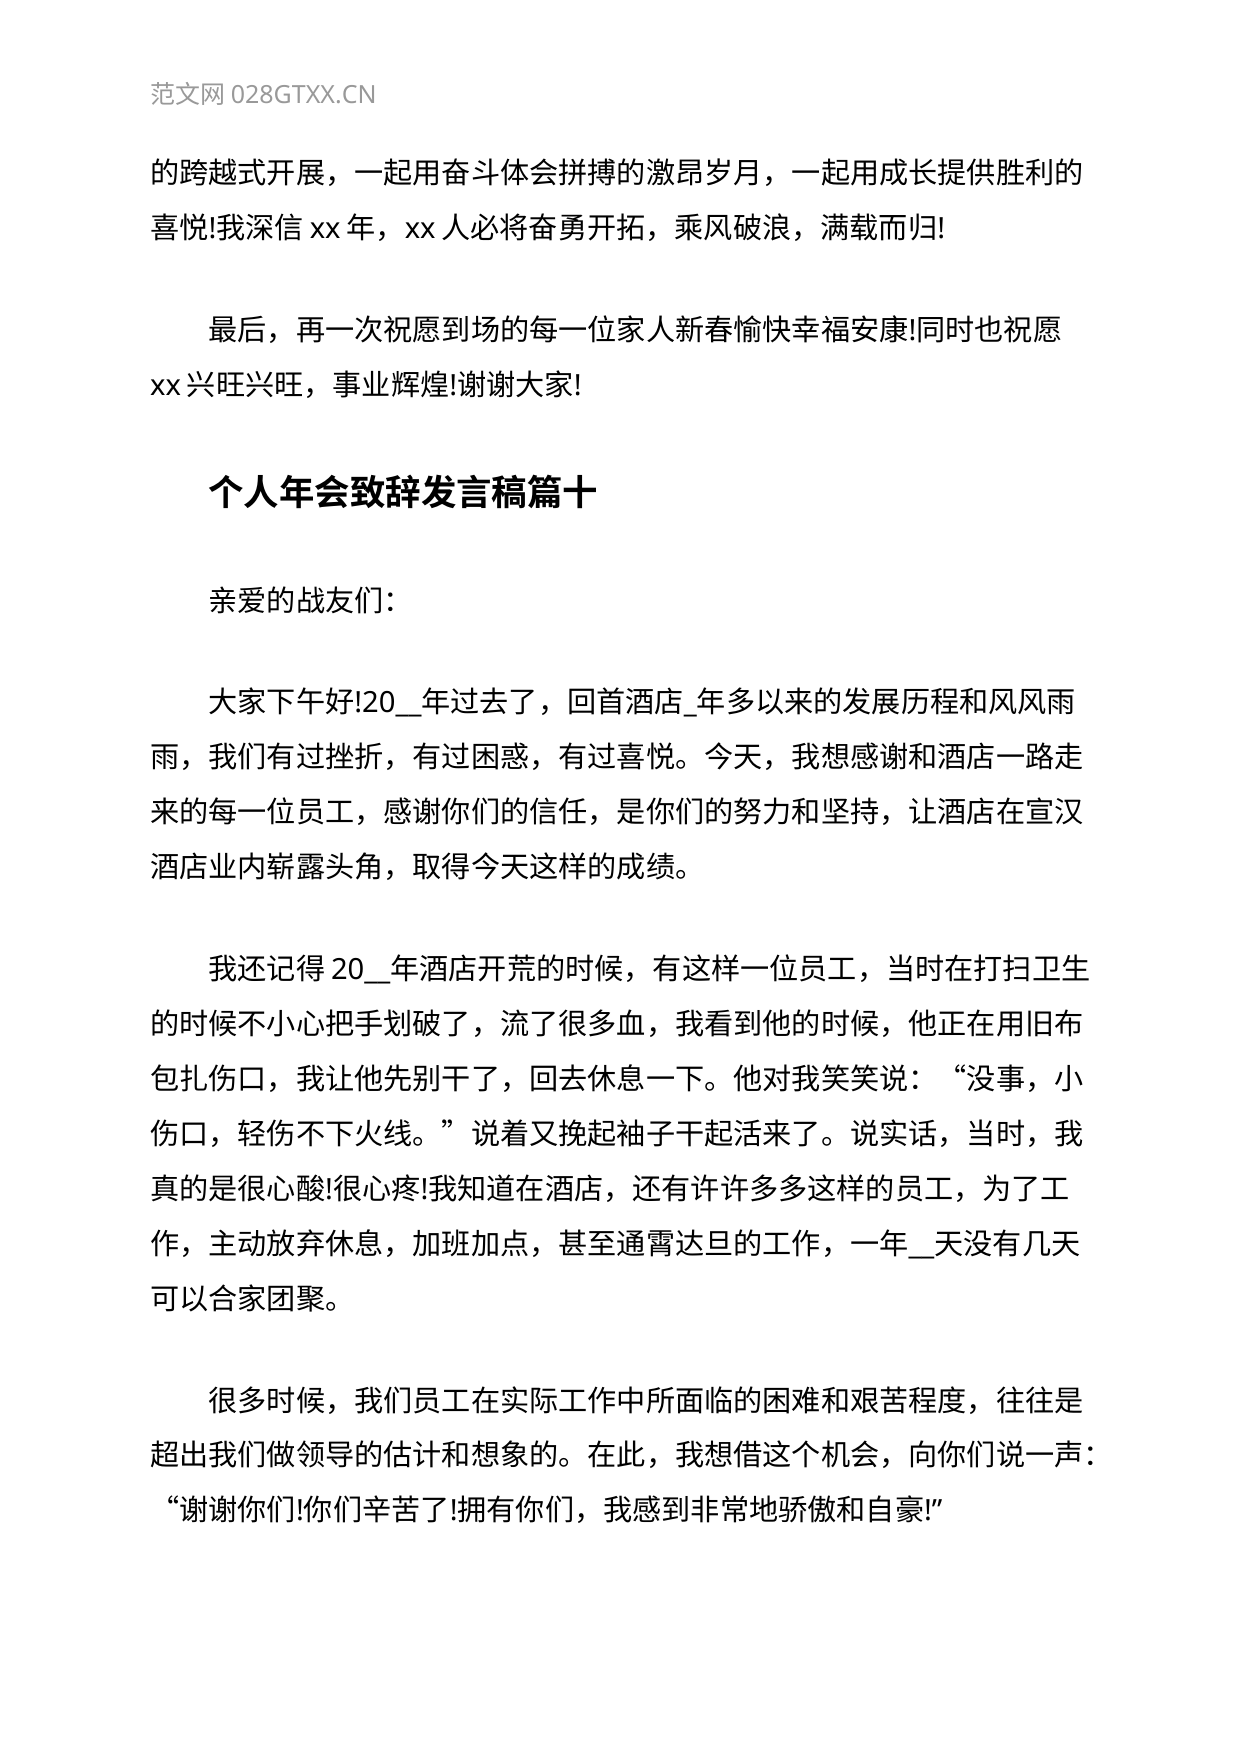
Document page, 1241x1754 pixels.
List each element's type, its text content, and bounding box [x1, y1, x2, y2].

text 个人年会致辞发言稿篇十 [150, 464, 1090, 515]
text 亲爱的战友们： [150, 577, 1090, 619]
text 最后，再一次祝愿到场的每一位家人新春愉快幸福安康!同时也祝愿xx兴旺兴旺，事业辉煌!谢谢大家! [150, 307, 1090, 404]
text 大家下午好!20__年过去了，回首酒店_年多以来的发展历程和风风雨雨，我们有过挫折，有过困惑，有过喜悦。今天，我想感谢和酒店一路走来的每一位员工，感谢你们的信任，是你们的努力和坚持，让酒店在宣汉酒店业内崭露头角，取得今天这样的成绩。 [150, 679, 1090, 886]
text 我还记得20__年酒店开荒的时候，有这样一位员工，当时在打扫卫生的时候不小心把手划破了，流了很多血，我看到他的时候，他正在用旧布包扎伤口，我让他先别干了，回去休息一下。他对我笑笑说：“没事，小伤口，轻伤不下火线。”说着又挽起袖子干起活来了。说实话，当时，我真的是很心酸!很心疼!我知道在酒店，还有许许多多这样的员工，为了工作，主动放弃休息，加班加点，甚至通霄达旦的工作，一年__天没有几天可以合家团聚。 [150, 946, 1090, 1318]
text 很多时候，我们员工在实际工作中所面临的困难和艰苦程度，往往是超出我们做领导的估计和想象的。在此，我想借这个机会，向你们说一声：“谢谢你们!你们辛苦了!拥有你们，我感到非常地骄傲和自豪!” [150, 1377, 1090, 1529]
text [150, 150, 1090, 247]
